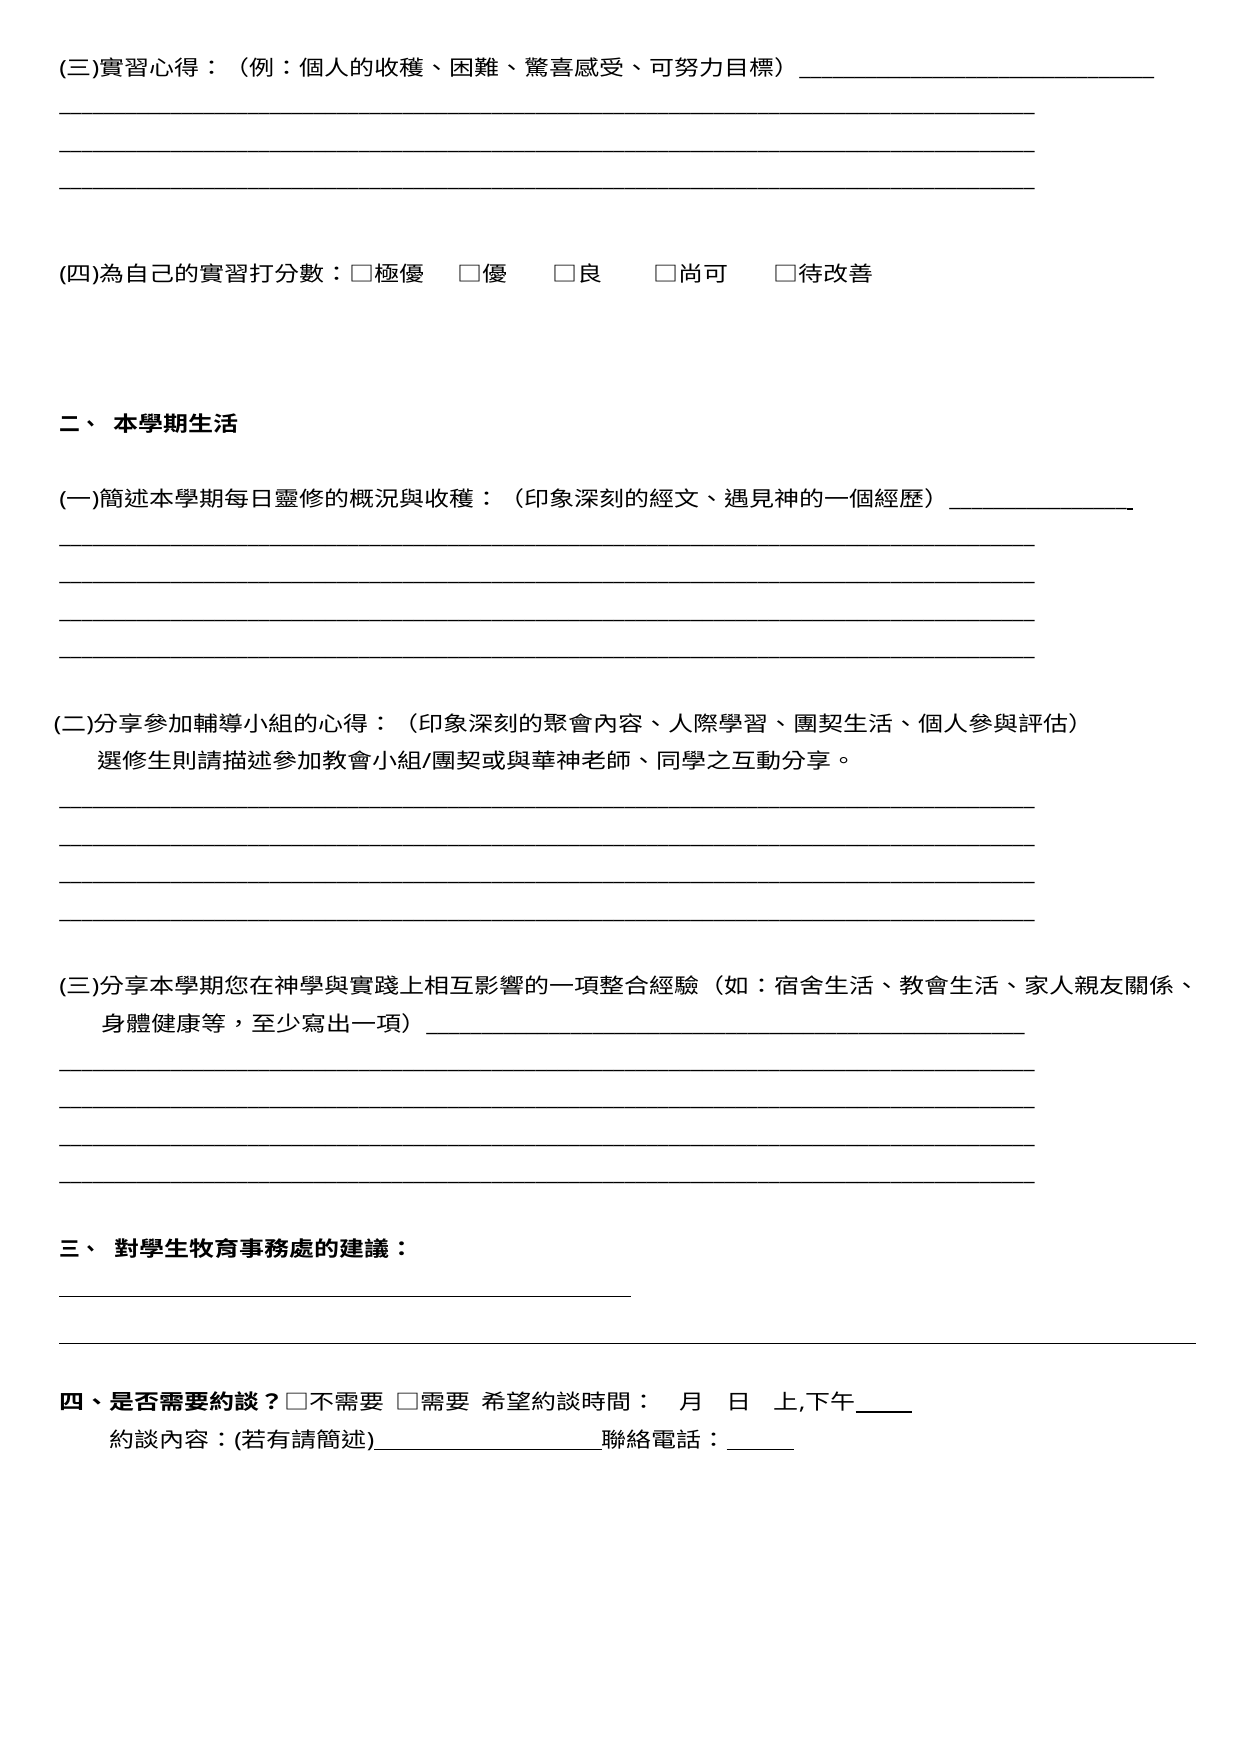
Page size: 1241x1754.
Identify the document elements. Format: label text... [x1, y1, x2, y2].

text ________________________________________________________________________________________ [59, 122, 1196, 160]
text (一)簡述本學期每日靈修的概況與收穫：（印象深刻的經文、遇見神的一個經歷）________________ [59, 479, 1196, 516]
text ________________________________________________________________________________________ [59, 1154, 1196, 1191]
text 約談內容：(若有請簡述) 聯絡電話： [59, 1419, 1196, 1457]
list 本學期生活 [59, 404, 1196, 441]
text (二)分享參加輔導小組的心得：（印象深刻的聚會內容、人際學習、團契生活、個人參與評估） [53, 704, 1196, 741]
text ________________________________________________________________________________________ [59, 85, 1196, 122]
text ________________________________________________________________________________________ ________________________________________________________________________________________ [59, 516, 1196, 591]
text (四)為自己的實習打分數：□極優 □優 □良 □尚可 □待改善 [59, 254, 1196, 291]
text ________________________________________________________________________________________ [59, 629, 1196, 666]
list 對學生牧育事務處的建議： [59, 1229, 1196, 1266]
text ________________________________________________________________________________________ ________________________________________________________________________________________ [59, 779, 1196, 854]
text ________________________________________________________________________________________ [59, 160, 1196, 197]
text 選修生則請描述參加教會小組/團契或與華神老師、同學之互動分享。 [95, 741, 1196, 779]
text ________________________________________________________________________________________ ________________________________________________________________________________________ [59, 1041, 1196, 1116]
text (三)分享本學期您在神學與實踐上相互影響的一項整合經驗（如：宿舍生活、教會生活、家人親友關係、身體健康等，至少寫出一項）______________________________________________________ [59, 966, 1196, 1041]
text ________________________________________________________________________________________ [59, 854, 1196, 891]
text 四、是否需要約談？□不需要 □需要 希望約談時間： 月 日 上,下午 [59, 1382, 1196, 1419]
text ________________________________________________________________________________________ [59, 891, 1196, 929]
text ________________________________________________________________________________________ [59, 591, 1196, 629]
text ________________________________________________________________________________________ [59, 1116, 1196, 1154]
text (三)實習心得：（例：個人的收穫、困難、驚喜感受、可努力目標）________________________________ [59, 47, 1196, 85]
